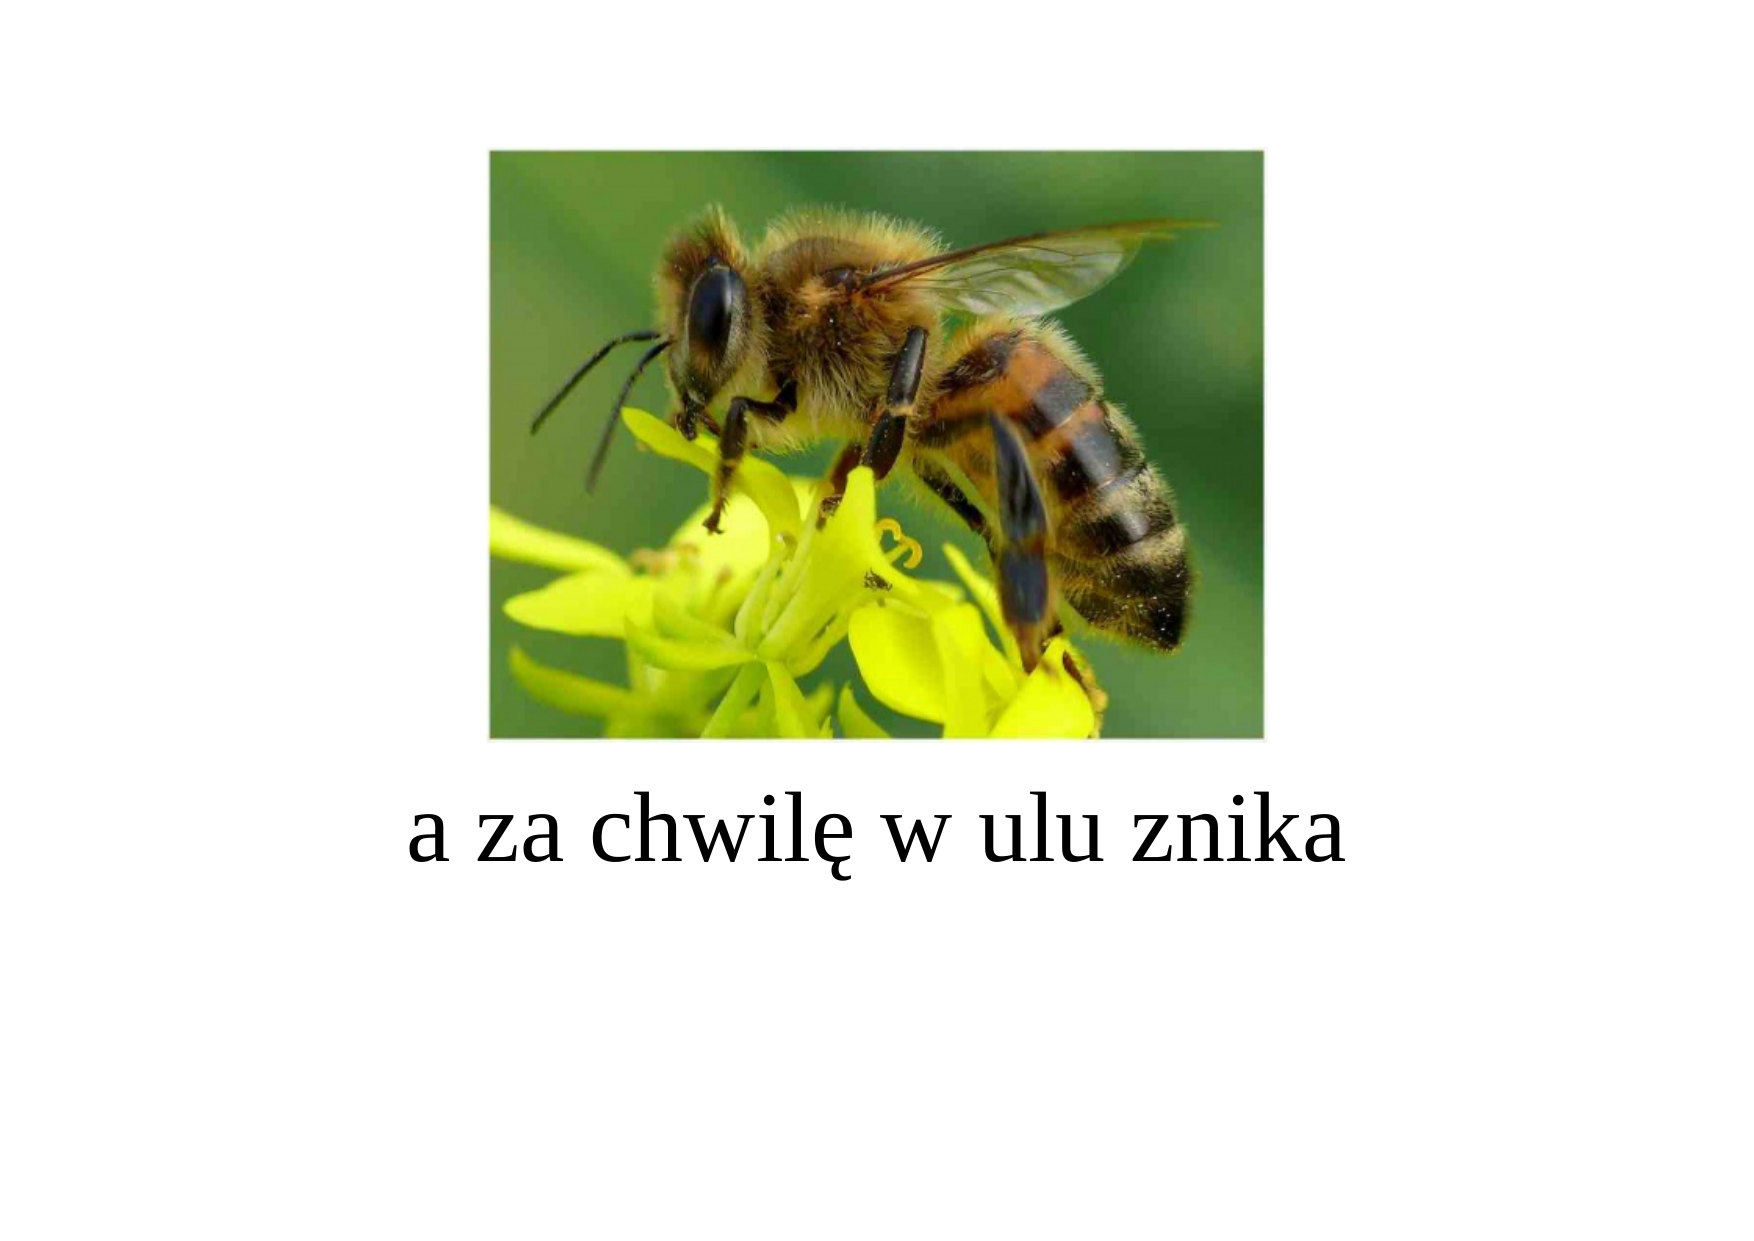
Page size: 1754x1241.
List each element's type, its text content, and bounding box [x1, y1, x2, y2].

text a za chwilę w ulu znika [148, 768, 1606, 883]
picture [486, 147, 1268, 743]
